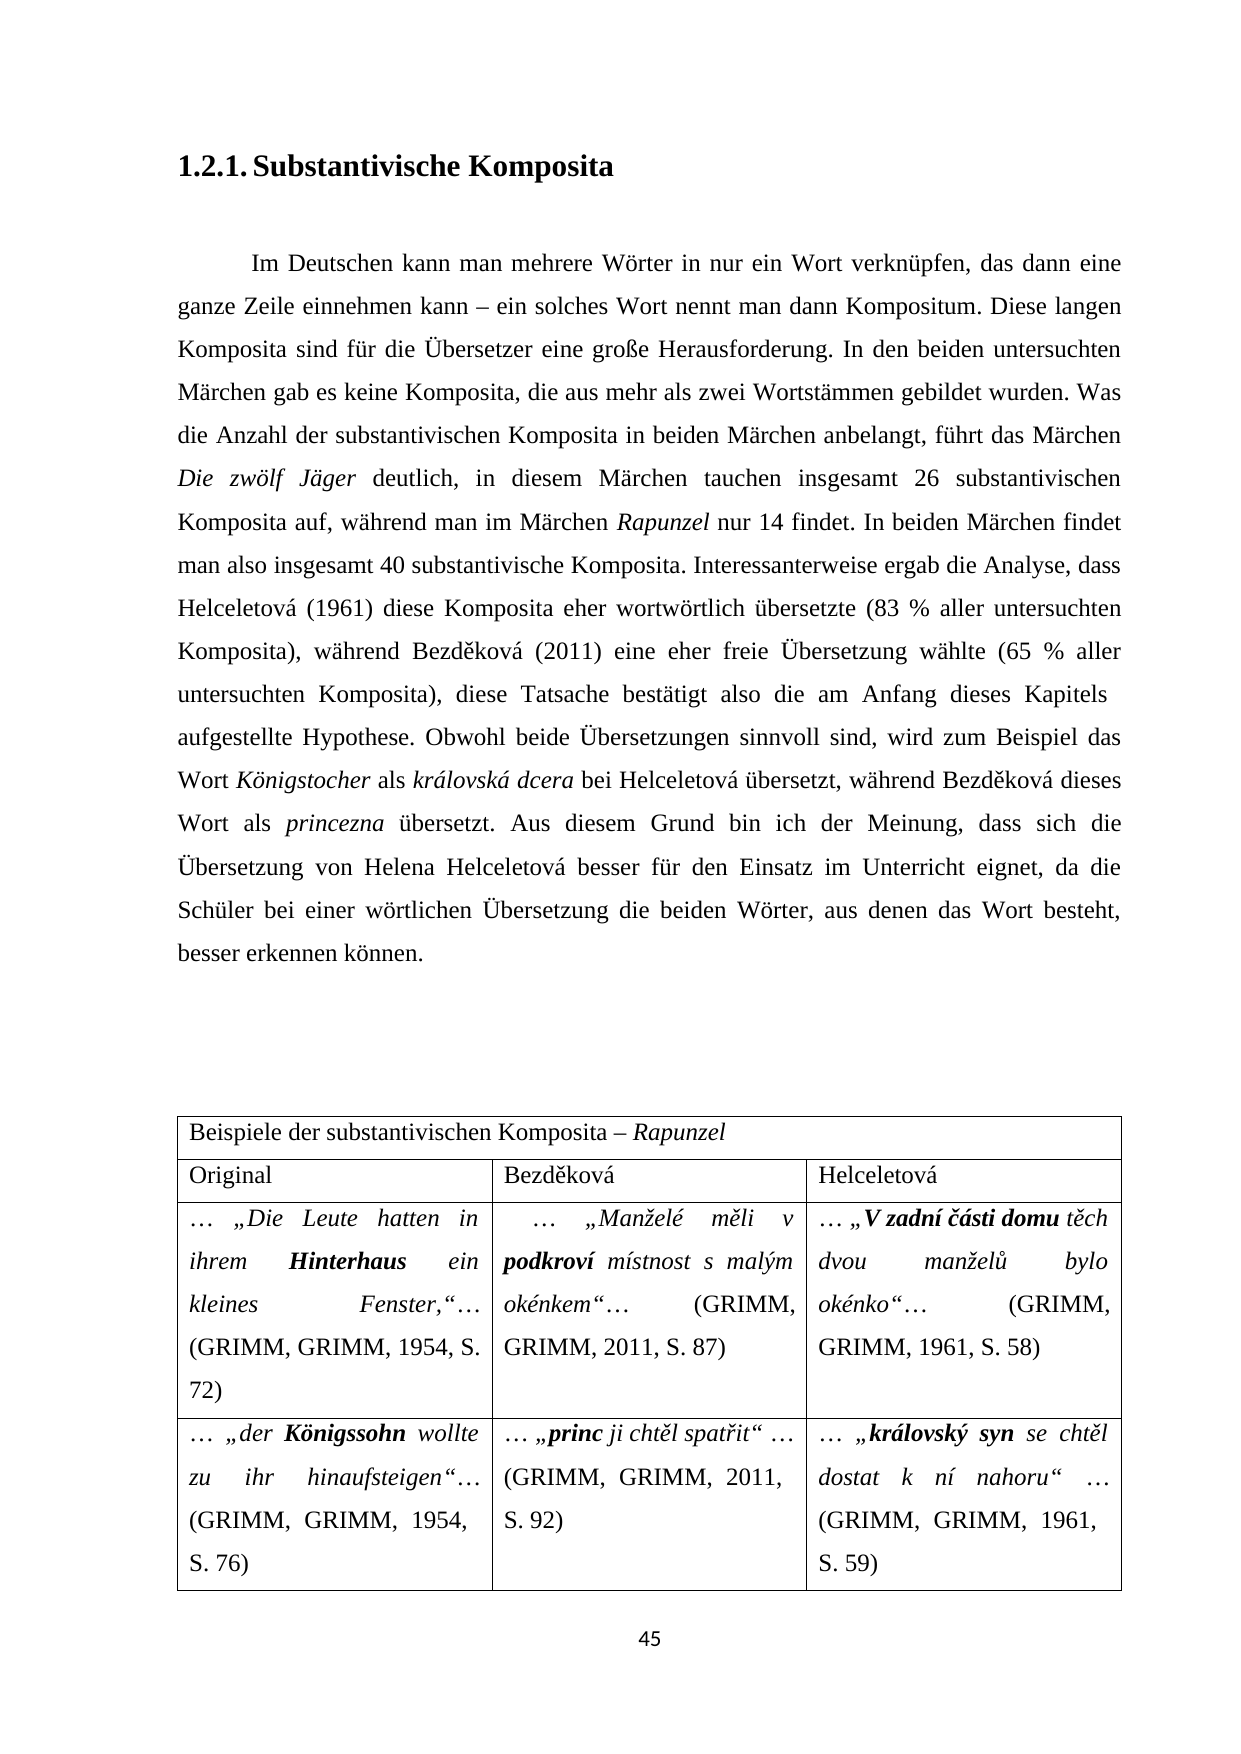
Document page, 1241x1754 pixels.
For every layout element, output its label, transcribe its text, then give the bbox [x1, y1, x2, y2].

table_cell … „Die Leute hatten in ihrem Hinterhaus ein kleines Fenster,“… (GRIMM, GRIMM, 1954, S. 72) [178, 1203, 492, 1417]
subtitle Substantivische Komposita [177, 148, 1122, 184]
table_cell Helceletová [807, 1160, 1121, 1202]
table_cell … „V zadní části domu těch dvou manželů bylo okénko“… (GRIMM, GRIMM, 1961, S. 58) [807, 1203, 1121, 1417]
table_cell Original [178, 1160, 492, 1202]
text Im Deutschen kann man mehrere Wörter in nur ein Wort verknüpfen, das dann eine ganze Zeile einnehmen kann – ein solches Wort nennt man dann Kompositum. Diese langen Komposita sind für die Übersetzer eine große Herausforderung. In den beiden untersuchten Märchen gab es keine Komposita, die aus mehr als zwei Wortstämmen gebildet wurden. Was die Anzahl der substantivischen Komposita in beiden Märchen anbelangt, führt das Märchen Die zwölf Jäger deutlich, in diesem Märchen tauchen insgesamt 26 substantivischen Komposita auf, während man im Märchen Rapunzel nur 14 findet. In beiden Märchen findet man also insgesamt 40 substantivische Komposita. Interessanterweise ergab die Analyse, dass Helceletová (1961) diese Komposita eher wortwörtlich übersetzte (83 % aller untersuchten Komposita), während Bezděková (2011) eine eher freie Übersetzung wählte (65 % aller untersuchten Komposita), diese Tatsache bestätigt also die am Anfang dieses Kapitels aufgestellte Hypothese. Obwohl beide Übersetzungen sinnvoll sind, wird zum Beispiel das Wort Königstocher als královská dcera bei Helceletová übersetzt, während Bezděková dieses Wort als princezna übersetzt. Aus diesem Grund bin ich der Meinung, dass sich die Übersetzung von Helena Helceletová besser für den Einsatz im Unterricht eignet, da die Schüler bei einer wörtlichen Übersetzung die beiden Wörter, aus denen das Wort besteht, besser erkennen können. [177, 248, 1122, 967]
table_cell Bezděková [493, 1160, 806, 1202]
table_header Beispiele der substantivischen Komposita – Rapunzel [178, 1117, 1121, 1159]
table_cell … „der Königssohn wollte zu ihr hinaufsteigen“… (GRIMM, GRIMM, 1954, S. 76) [178, 1419, 492, 1590]
table_cell … „Manželé měli v podkroví místnost s malým okénkem“… (GRIMM, GRIMM, 2011, S. 87) [493, 1203, 806, 1417]
table_cell … „královský syn se chtěl dostat k ní nahoru“ … (GRIMM, GRIMM, 1961, S. 59) [807, 1419, 1121, 1590]
table_cell … „princ ji chtěl spatřit“ … (GRIMM, GRIMM, 2011, S. 92) [493, 1419, 806, 1590]
